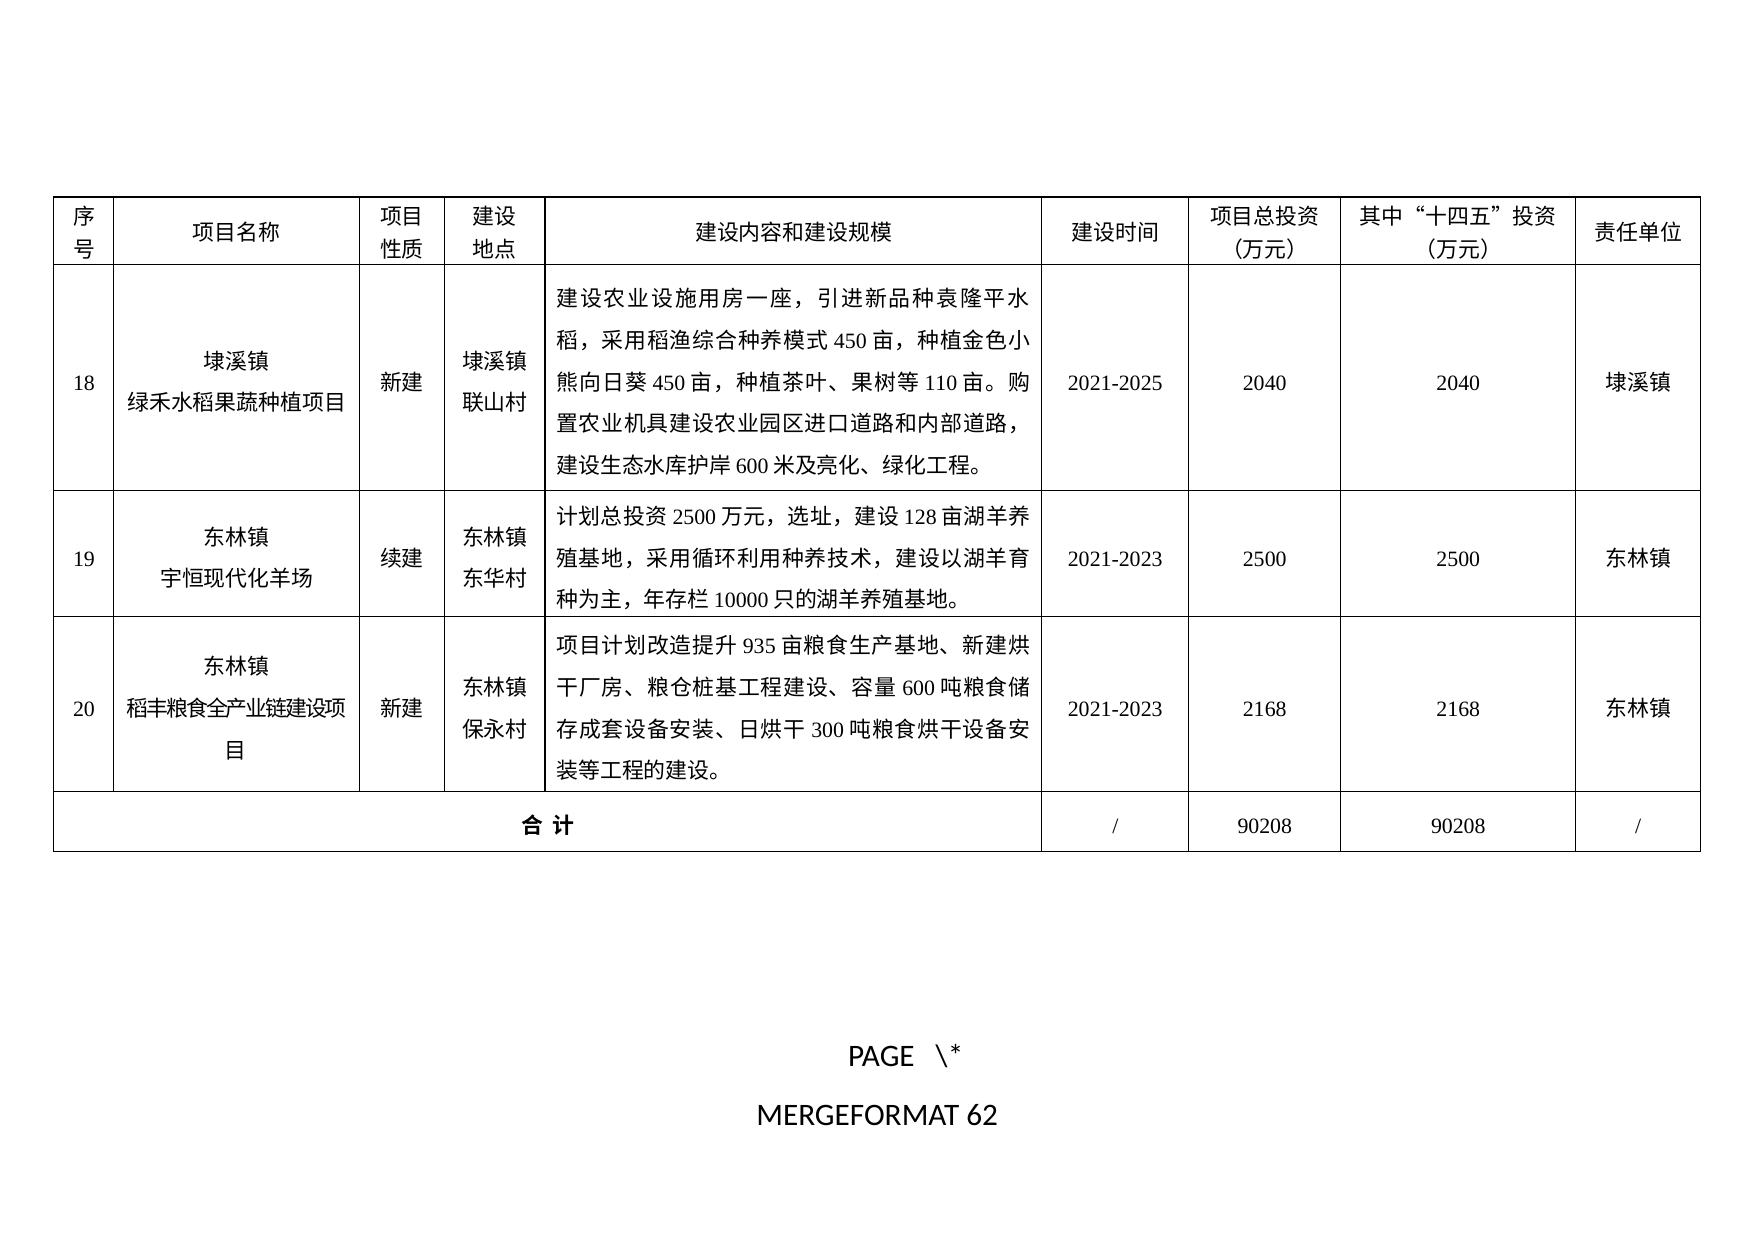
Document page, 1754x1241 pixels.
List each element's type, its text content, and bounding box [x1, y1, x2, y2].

table_cell 20 [54, 617, 113, 791]
table_cell 2168 [1189, 617, 1340, 791]
table_cell / [1042, 792, 1188, 851]
table_cell 埭溪镇 绿禾水稻果蔬种植项目 [114, 265, 359, 490]
table_header 项目名称 [114, 198, 359, 264]
table_cell 90208 [1189, 792, 1340, 851]
table_cell 建设农业设施用房一座，引进新品种袁隆平水稻，采用稻渔综合种养模式450亩，种植金色小熊向日葵450亩，种植茶叶、果树等110亩。购置农业机具建设农业园区进口道路和内部道路，建设生态水库护岸600米及亮化、绿化工程。 [546, 265, 1041, 490]
table_cell 90208 [1341, 792, 1575, 851]
table_cell 东林镇 保永村 [445, 617, 544, 791]
table_header 项目性质 [360, 198, 444, 264]
table_cell 计划总投资2500万元，选址，建设128亩湖羊养殖基地，采用循环利用种养技术，建设以湖羊育种为主，年存栏10000只的湖羊养殖基地。 [546, 491, 1041, 616]
table_cell 项目计划改造提升935亩粮食生产基地、新建烘干厂房、粮仓桩基工程建设、容量600吨粮食储存成套设备安装、日烘干300吨粮食烘干设备安装等工程的建设。 [546, 617, 1041, 791]
table_cell / [1576, 792, 1700, 851]
table_header 建设内容和建设规模 [546, 198, 1041, 264]
table_cell 19 [54, 491, 113, 616]
table_cell 东林镇 [1576, 491, 1700, 616]
table_cell 东林镇 东华村 [445, 491, 544, 616]
table_cell 2021-2023 [1042, 491, 1188, 616]
table_cell 2040 [1341, 265, 1575, 490]
table_header 建设 地点 [445, 198, 544, 264]
table_cell 埭溪镇 联山村 [445, 265, 544, 490]
table_cell 2021-2025 [1042, 265, 1188, 490]
table_cell 2500 [1189, 491, 1340, 616]
table_cell 东林镇 宇恒现代化羊场 [114, 491, 359, 616]
table_cell 2500 [1341, 491, 1575, 616]
table_header 责任单位 [1576, 198, 1700, 264]
table_cell 东林镇 [1576, 617, 1700, 791]
table_cell 埭溪镇 [1576, 265, 1700, 490]
table_cell 新建 [360, 265, 444, 490]
table_header 项目总投资（万元） [1189, 198, 1340, 264]
table_cell 2021-2023 [1042, 617, 1188, 791]
table_cell 新建 [360, 617, 444, 791]
table_cell 2168 [1341, 617, 1575, 791]
table_header 建设时间 [1042, 198, 1188, 264]
table_cell 2040 [1189, 265, 1340, 490]
table_header 序号 [54, 198, 113, 264]
table_cell 东林镇 稻丰粮食全产业链建设项目 [114, 617, 359, 791]
table_header 其中“十四五”投资 （万元） [1341, 198, 1575, 264]
table_cell 续建 [360, 491, 444, 616]
table_cell 合 计 [54, 792, 1041, 851]
table_cell 18 [54, 265, 113, 490]
